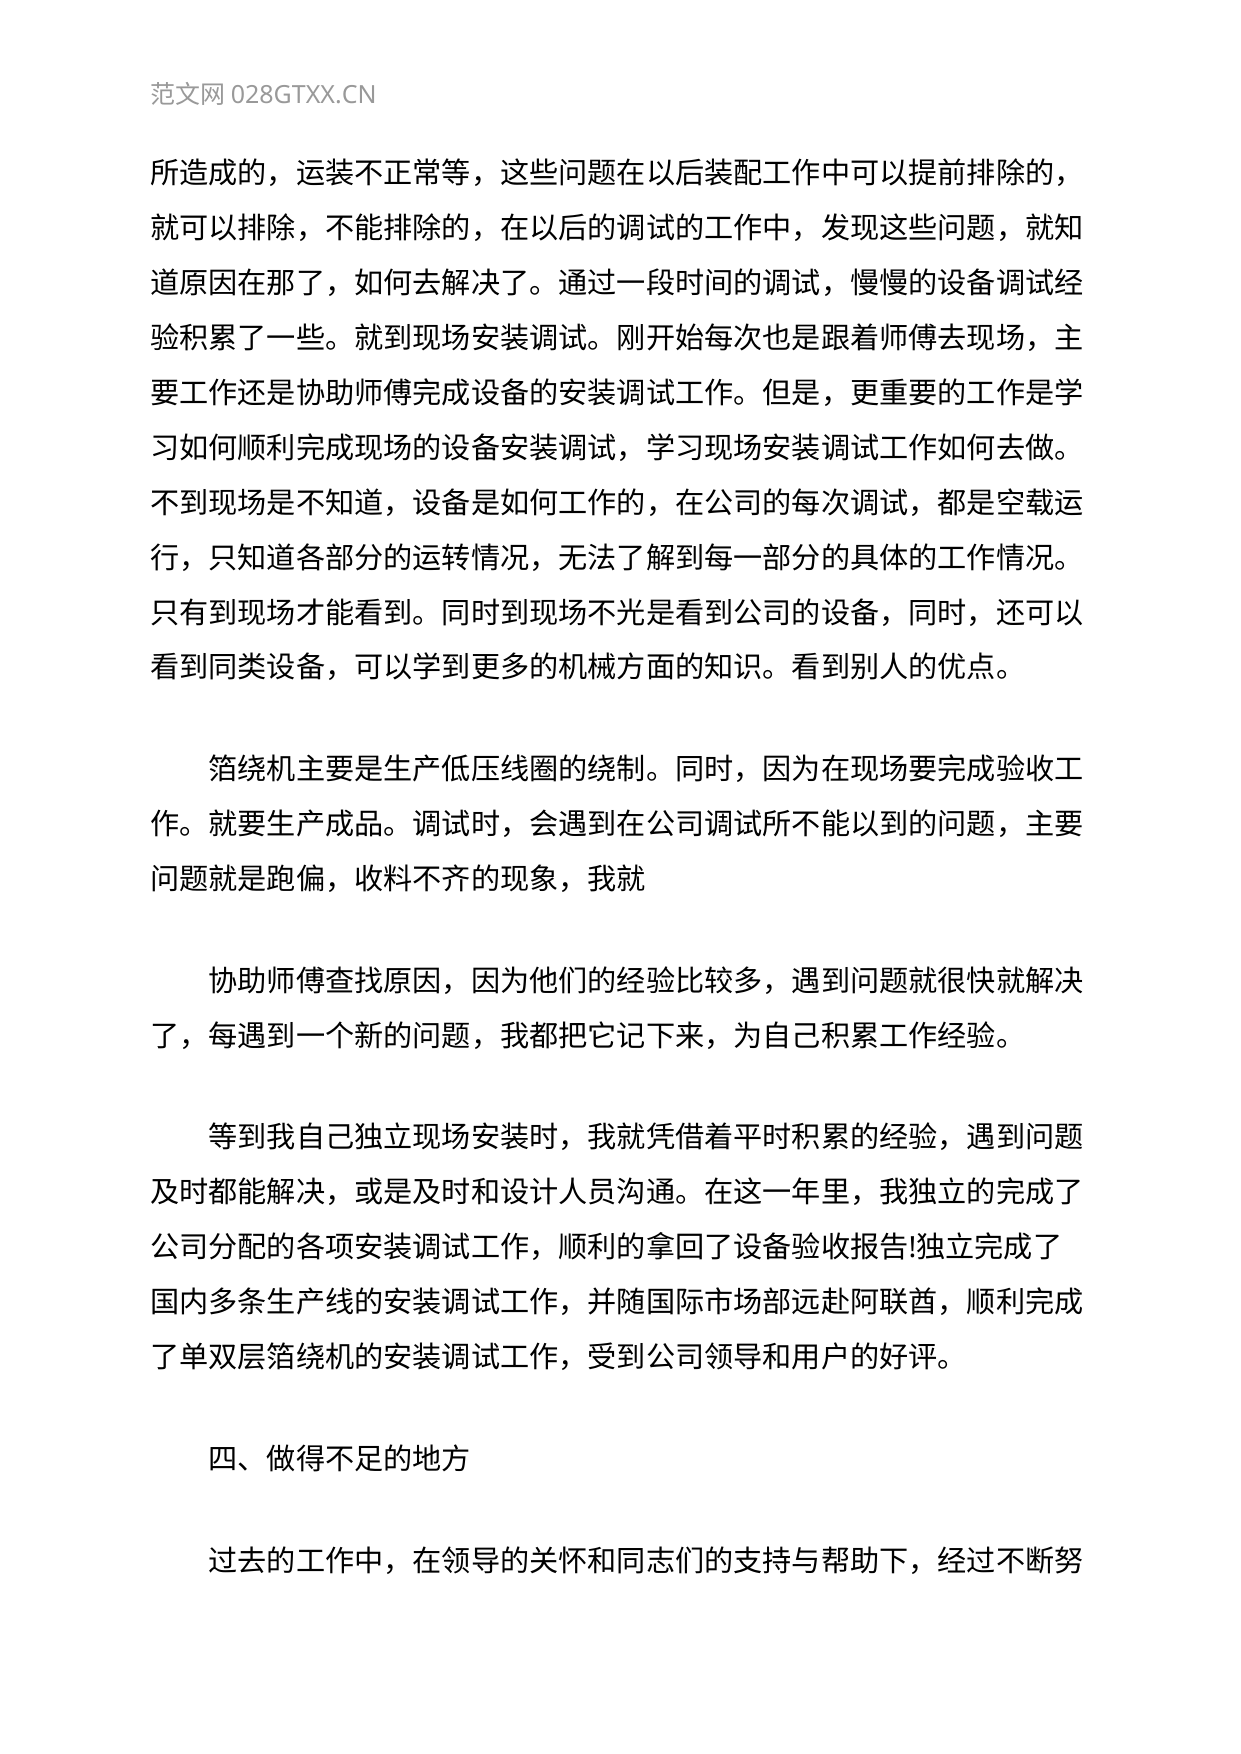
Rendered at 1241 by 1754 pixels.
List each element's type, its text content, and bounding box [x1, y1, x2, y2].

text 等到我自己独立现场安装时，我就凭借着平时积累的经验，遇到问题及时都能解决，或是及时和设计人员沟通。在这一年里，我独立的完成了公司分配的各项安装调试工作，顺利的拿回了设备验收报告!独立完成了国内多条生产线的安装调试工作，并随国际市场部远赴阿联酋，顺利完成了单双层箔绕机的安装调试工作，受到公司领导和用户的好评。 [150, 1114, 1090, 1376]
text 箔绕机主要是生产低压线圈的绕制。同时，因为在现场要完成验收工作。就要生产成品。调试时，会遇到在公司调试所不能以到的问题，主要问题就是跑偏，收料不齐的现象，我就 [150, 746, 1090, 898]
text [150, 150, 1090, 686]
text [150, 1537, 1090, 1579]
text 四、做得不足的地方 [150, 1436, 1090, 1478]
text 协助师傅查找原因，因为他们的经验比较多，遇到问题就很快就解决了，每遇到一个新的问题，我都把它记下来，为自己积累工作经验。 [150, 957, 1090, 1054]
